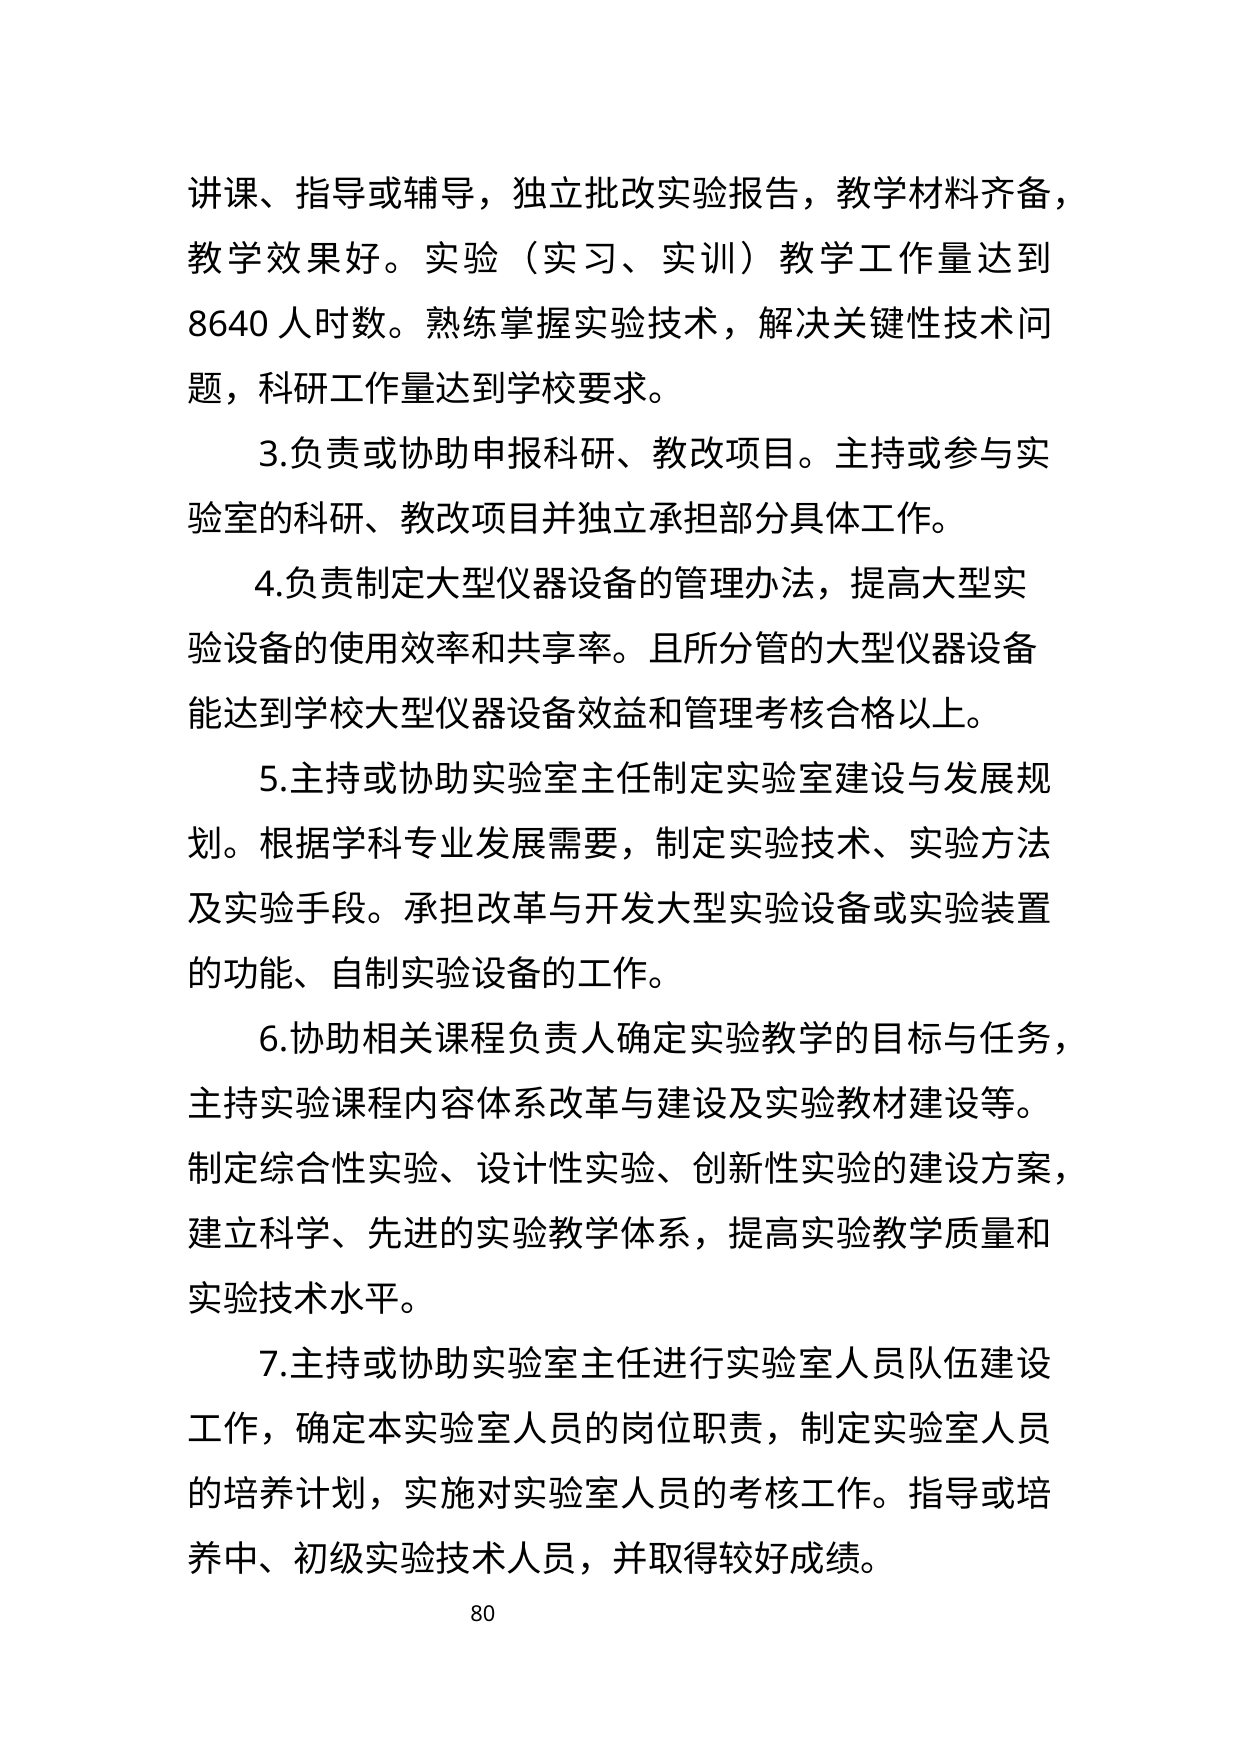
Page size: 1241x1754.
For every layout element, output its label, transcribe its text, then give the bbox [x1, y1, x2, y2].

text 5.主持或协助实验室主任制定实验室建设与发展规划。根据学科专业发展需要，制定实验技术、实验方法及实验手段。承担改革与开发大型实验设备或实验装置的功能、自制实验设备的工作。 [187, 744, 1053, 1004]
text 4.负责制定大型仪器设备的管理办法，提高大型实验设备的使用效率和共享率。且所分管的大型仪器设备能达到学校大型仪器设备效益和管理考核合格以上。 [187, 549, 1053, 744]
text 6.协助相关课程负责人确定实验教学的目标与任务，主持实验课程内容体系改革与建设及实验教材建设等。制定综合性实验、设计性实验、创新性实验的建设方案，建立科学、先进的实验教学体系，提高实验教学质量和实验技术水平。 [187, 1004, 1053, 1329]
text 3.负责或协助申报科研、教改项目。主持或参与实验室的科研、教改项目并独立承担部分具体工作。 [187, 419, 1053, 549]
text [187, 159, 1053, 419]
text 7.主持或协助实验室主任进行实验室人员队伍建设工作，确定本实验室人员的岗位职责，制定实验室人员的培养计划，实施对实验室人员的考核工作。指导或培养中、初级实验技术人员，并取得较好成绩。 [187, 1329, 1053, 1589]
